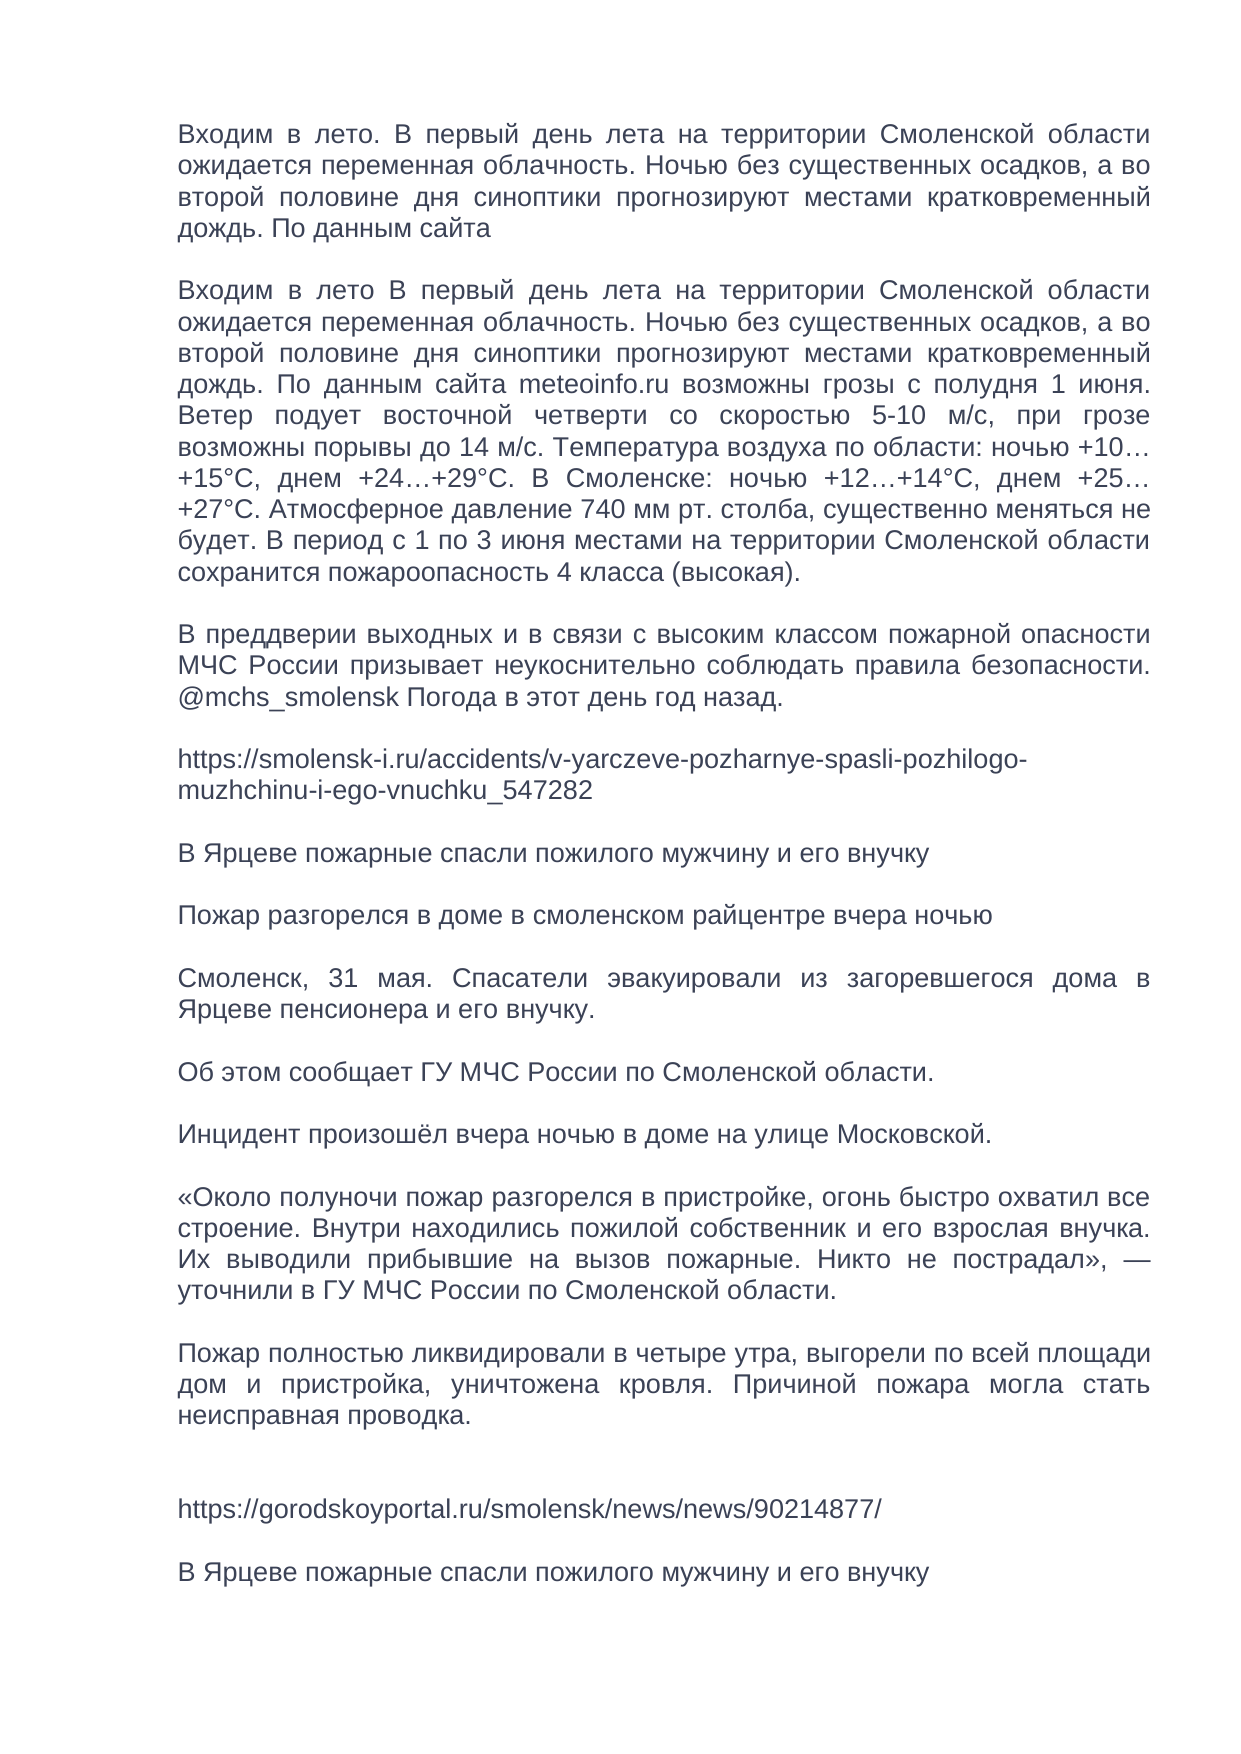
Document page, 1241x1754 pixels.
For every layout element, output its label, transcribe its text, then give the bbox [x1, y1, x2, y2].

text Входим в лето В первый день лета на территории Смоленской области ожидается переменная облачность. Ночью без существенных осадков, а во второй половине дня синоптики прогнозируют местами кратковременный дождь. По данным сайта meteoinfo.ru возможны грозы с полудня 1 июня. Ветер подует восточной четверти со скоростью 5-10 м/с, при грозе возможны порывы до 14 м/с. Температура воздуха по области: ночью +10…+15°C, днем +24…+29°C. В Смоленске: ночью +12…+14°C, днем +25…+27°C. Атмосферное давление 740 мм рт. столба, существенно меняться не будет. В период с 1 по 3 июня местами на территории Смоленской области сохранится пожароопасность 4 класса (высокая). [177, 274, 1152, 587]
text Инцидент произошёл вчера ночью в доме на улице Московской. [177, 1118, 1152, 1149]
text В преддверии выходных и в связи с высоким классом пожарной опасности МЧС России призывает неукоснительно соблюдать правила безопасности. @mchs_smolensk Погода в этот день год назад. [177, 618, 1152, 712]
text Об этом сообщает ГУ МЧС России по Смоленской области. [177, 1056, 1152, 1087]
text Смоленск, 31 мая. Спасатели эвакуировали из загоревшегося дома в Ярцеве пенсионера и его внучку. [177, 962, 1152, 1024]
text https://gorodskoyportal.ru/smolensk/news/news/90214877/ [177, 1493, 1152, 1524]
text Пожар разгорелся в доме в смоленском райцентре вчера ночью [177, 899, 1152, 931]
text В Ярцеве пожарные спасли пожилого мужчину и его внучку [177, 1556, 1152, 1587]
text Пожар полностью ликвидировали в четыре утра, выгорели по всей площади дом и пристройка, уничтожена кровля. Причиной пожара могла стать неисправная проводка. [177, 1337, 1152, 1431]
text https://smolensk-i.ru/accidents/v-yarczeve-pozharnye-spasli-pozhilogo-muzhchinu-i-ego-vnuchku_547282 [177, 743, 1152, 806]
text Входим в лето. В первый день лета на территории Смоленской области ожидается переменная облачность. Ночью без существенных осадков, а во второй половине дня синоптики прогнозируют местами кратковременный дождь. По данным сайта [177, 118, 1152, 243]
text В Ярцеве пожарные спасли пожилого мужчину и его внучку [177, 837, 1152, 868]
